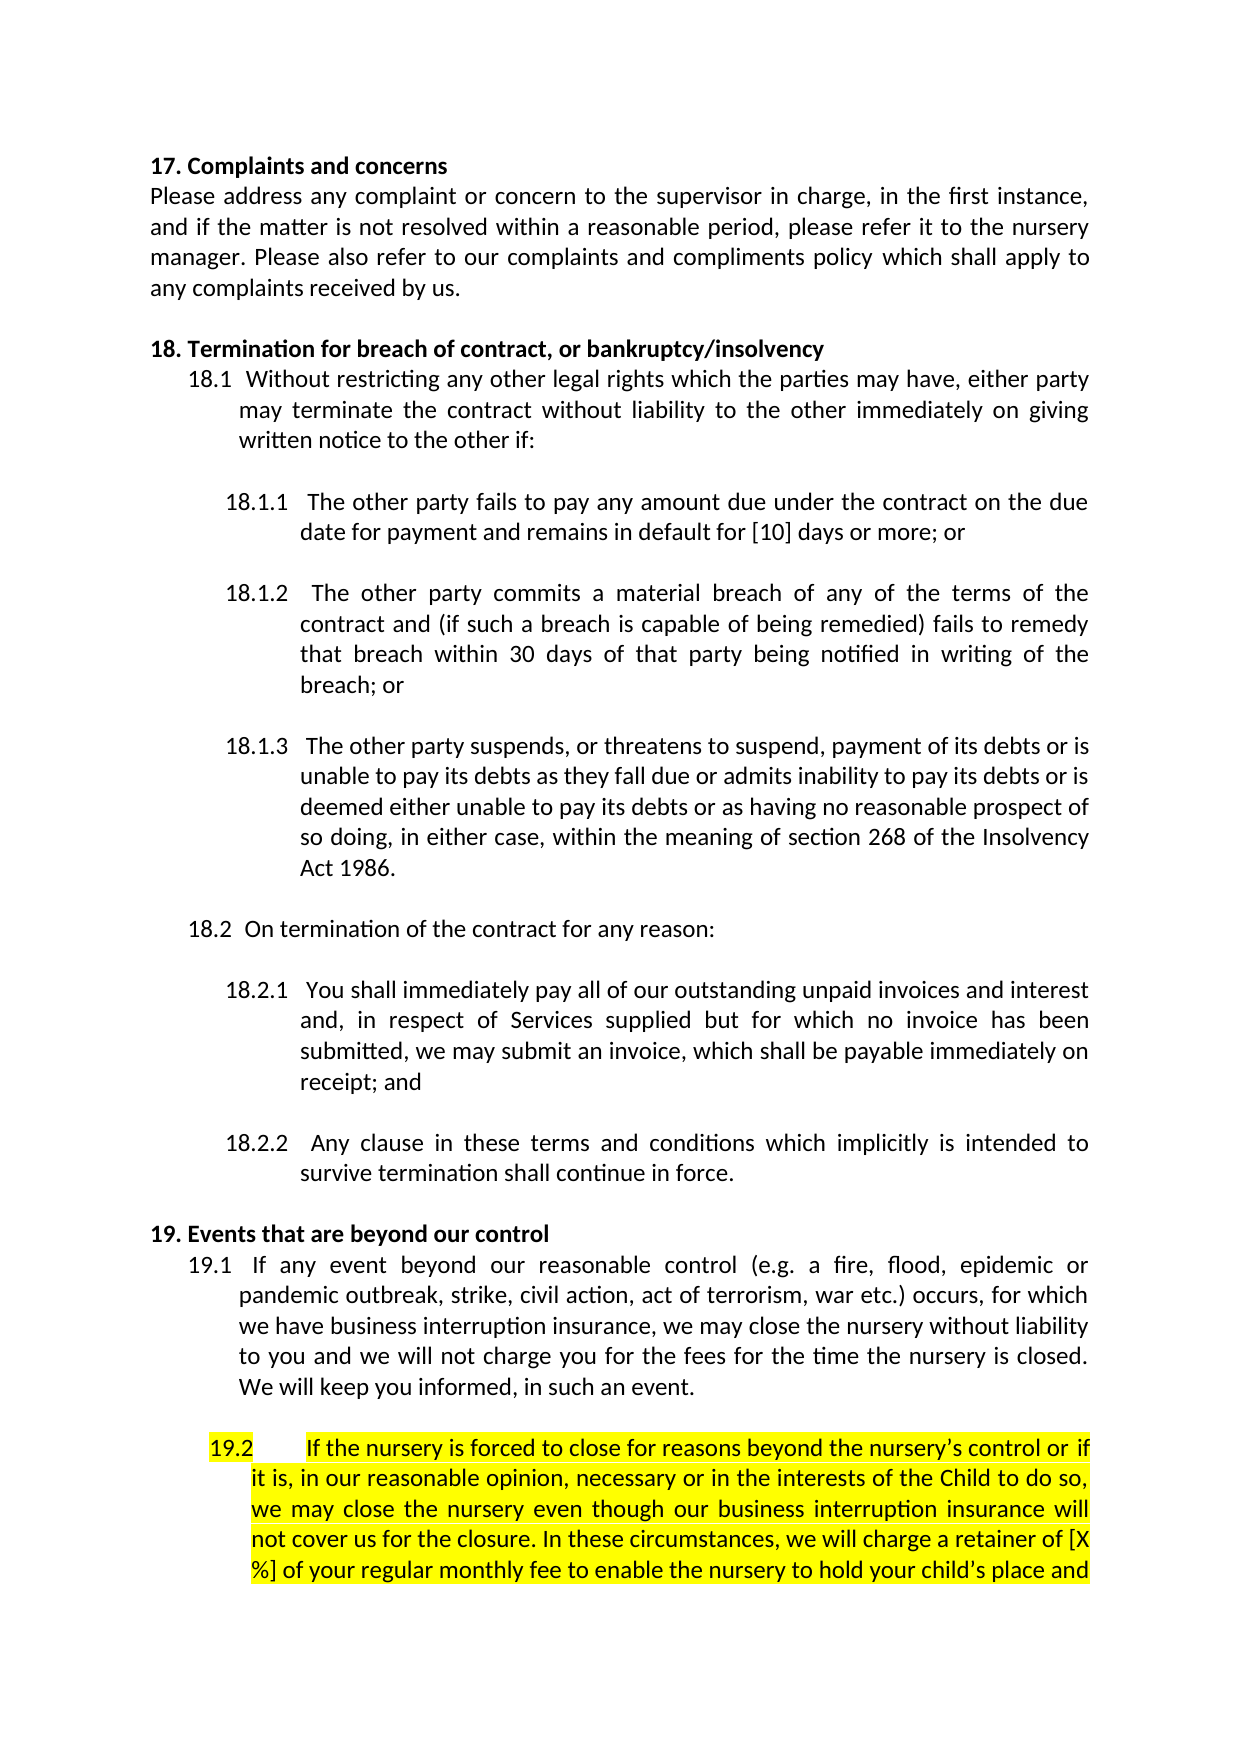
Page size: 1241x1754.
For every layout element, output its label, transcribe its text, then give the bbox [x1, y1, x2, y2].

text Please address any complaint or concern to the supervisor in charge, in the first instance, and if the matter is not resolved within a reasonable period, please refer it to the nursery manager. Please also refer to our complaints and compliments policy which shall apply to any complaints received by us. [150, 181, 1090, 303]
list You shall immediately pay all of our outstanding unpaid invoices and interest and, in respect of Services supplied but for which no invoice has been submitted, we may submit an invoice, which shall be payable immediately on receipt; and [225, 974, 1090, 1096]
list Termination for breach of contract, or bankruptcy/insolvency [150, 333, 1090, 364]
list Events that are beyond our control [150, 1218, 1090, 1249]
list Any clause in these terms and conditions which implicitly is intended to survive termination shall continue in force. [225, 1127, 1090, 1188]
list The other party commits a material breach of any of the terms of the contract and (if such a breach is capable of being remedied) fails to remedy that breach within 30 days of that party being notified in writing of the breach; or [225, 577, 1090, 699]
list On termination of the contract for any reason: [187, 913, 1090, 943]
list If any event beyond our reasonable control (e.g. a fire, flood, epidemic or pandemic outbreak, strike, civil action, act of terrorism, war etc.) occurs, for which we have business interruption insurance, we may close the nursery without liability to you and we will not charge you for the fees for the time the nursery is closed. We will keep you informed, in such an event. [187, 1249, 1090, 1401]
list The other party fails to pay any amount due under the contract on the due date for payment and remains in default for [10] days or more; or [225, 486, 1090, 547]
list The other party suspends, or threatens to suspend, payment of its debts or is unable to pay its debts as they fall due or admits inability to pay its debts or is deemed either unable to pay its debts or as having no reasonable prospect of so doing, in either case, within the meaning of section 268 of the Insolvency Act 1986. [225, 730, 1090, 882]
list Without restricting any other legal rights which the parties may have, either party may terminate the contract without liability to the other immediately on giving written notice to the other if: [187, 364, 1090, 455]
list Complaints and concerns [150, 150, 1090, 181]
